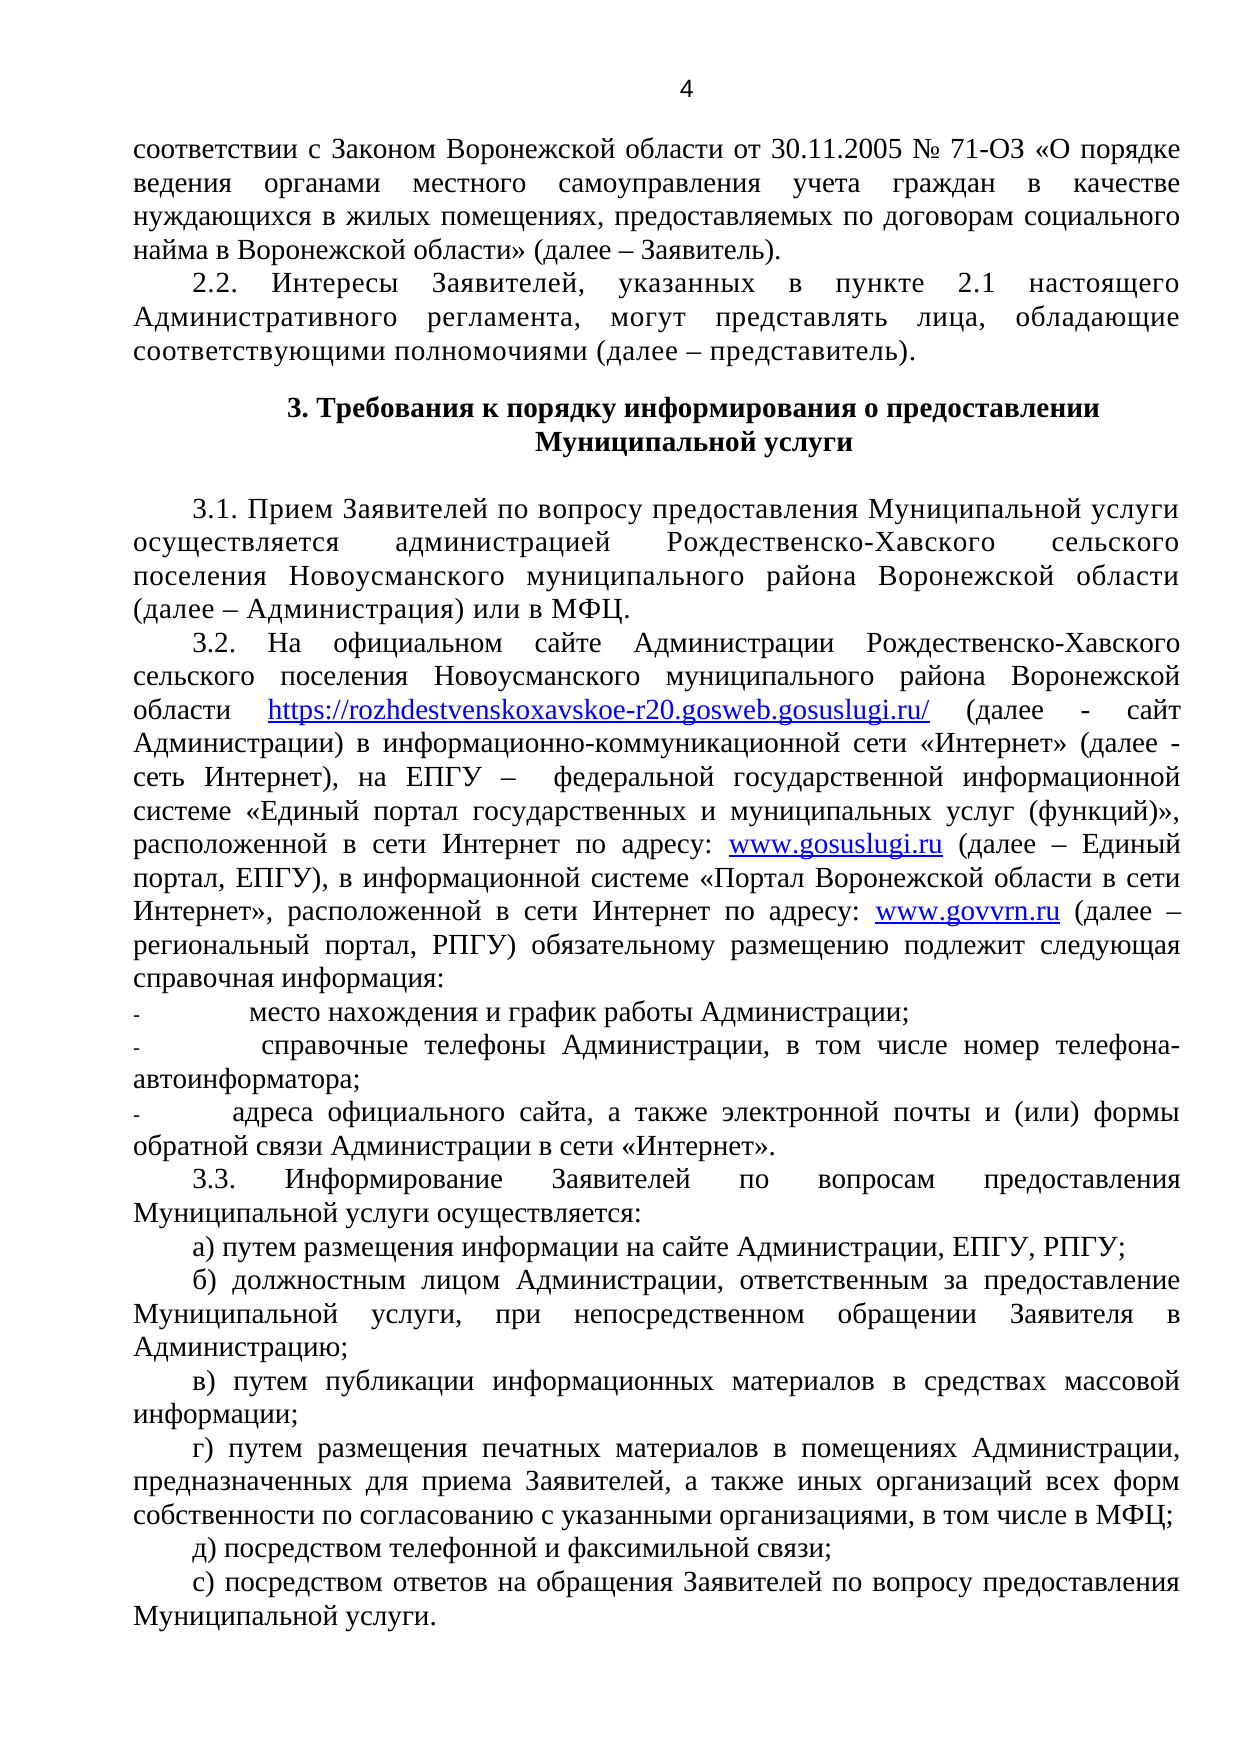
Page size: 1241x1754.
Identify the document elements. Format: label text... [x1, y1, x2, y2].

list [133, 131, 1181, 266]
list справочные телефоны Администрации, в том числе номер телефона-автоинформатора; [133, 1027, 1181, 1094]
text 3.1. Прием Заявителей по вопросу предоставления Муниципальной услуги осуществляется администрацией Рождественско-Хавского сельского поселения Новоусманского муниципального района Воронежской области (далее – Администрация) или в МФЦ. [133, 491, 1181, 625]
list адреса официального сайта, а также электронной почты и (или) формы обратной связи Администрации в сети «Интернет». [133, 1094, 1181, 1162]
text 2.2. Интересы Заявителей, указанных в пункте 2.1 настоящего Административного регламента, могут представлять лица, обладающие соответствующими полномочиями (далее – представитель). [133, 266, 1181, 366]
text д) посредством телефонной и факсимильной связи; [133, 1531, 1181, 1564]
text г) путем размещения печатных материалов в помещениях Администрации, предназначенных для приема Заявителей, а также иных организаций всех форм собственности по согласованию с указанными организациями, в том числе в МФЦ; [133, 1430, 1181, 1531]
text в) путем публикации информационных материалов в средствах массовой информации; [133, 1363, 1181, 1430]
text с) посредством ответов на обращения Заявителей по вопросу предоставления Муниципальной услуги. [133, 1564, 1181, 1631]
text 3.3. Информирование Заявителей по вопросам предоставления Муниципальной услуги осуществляется: [133, 1162, 1181, 1229]
text 3.2. На официальном сайте Администрации Рождественско-Хавского сельского поселения Новоусманского муниципального района Воронежской области https://rozhdestvenskoxavskoe-r20.gosweb.gosuslugi.ru/ (далее - сайт Администрации) в информационно-коммуникационной сети «Интернет» (далее - сеть Интернет), на ЕПГУ – федеральной государственной информационной системе «Единый портал государственных и муниципальных услуг (функций)», расположенной в сети Интернет по адресу: www.gosuslugi.ru (далее – Единый портал, ЕПГУ), в информационной системе «Портал Воронежской области в сети Интернет», расположенной в сети Интернет по адресу: www.govvrn.ru (далее – региональный портал, РПГУ) обязательному размещению подлежит следующая справочная информация: [133, 625, 1181, 994]
text 3. Требования к порядку информирования о предоставлении Муниципальной услуги [207, 390, 1181, 457]
text б) должностным лицом Администрации, ответственным за предоставление Муниципальной услуги, при непосредственном обращении Заявителя в Администрацию; [133, 1262, 1181, 1363]
text а) путем размещения информации на сайте Администрации, ЕПГУ, РПГУ; [133, 1229, 1181, 1262]
list место нахождения и график работы Администрации; [133, 994, 1181, 1027]
